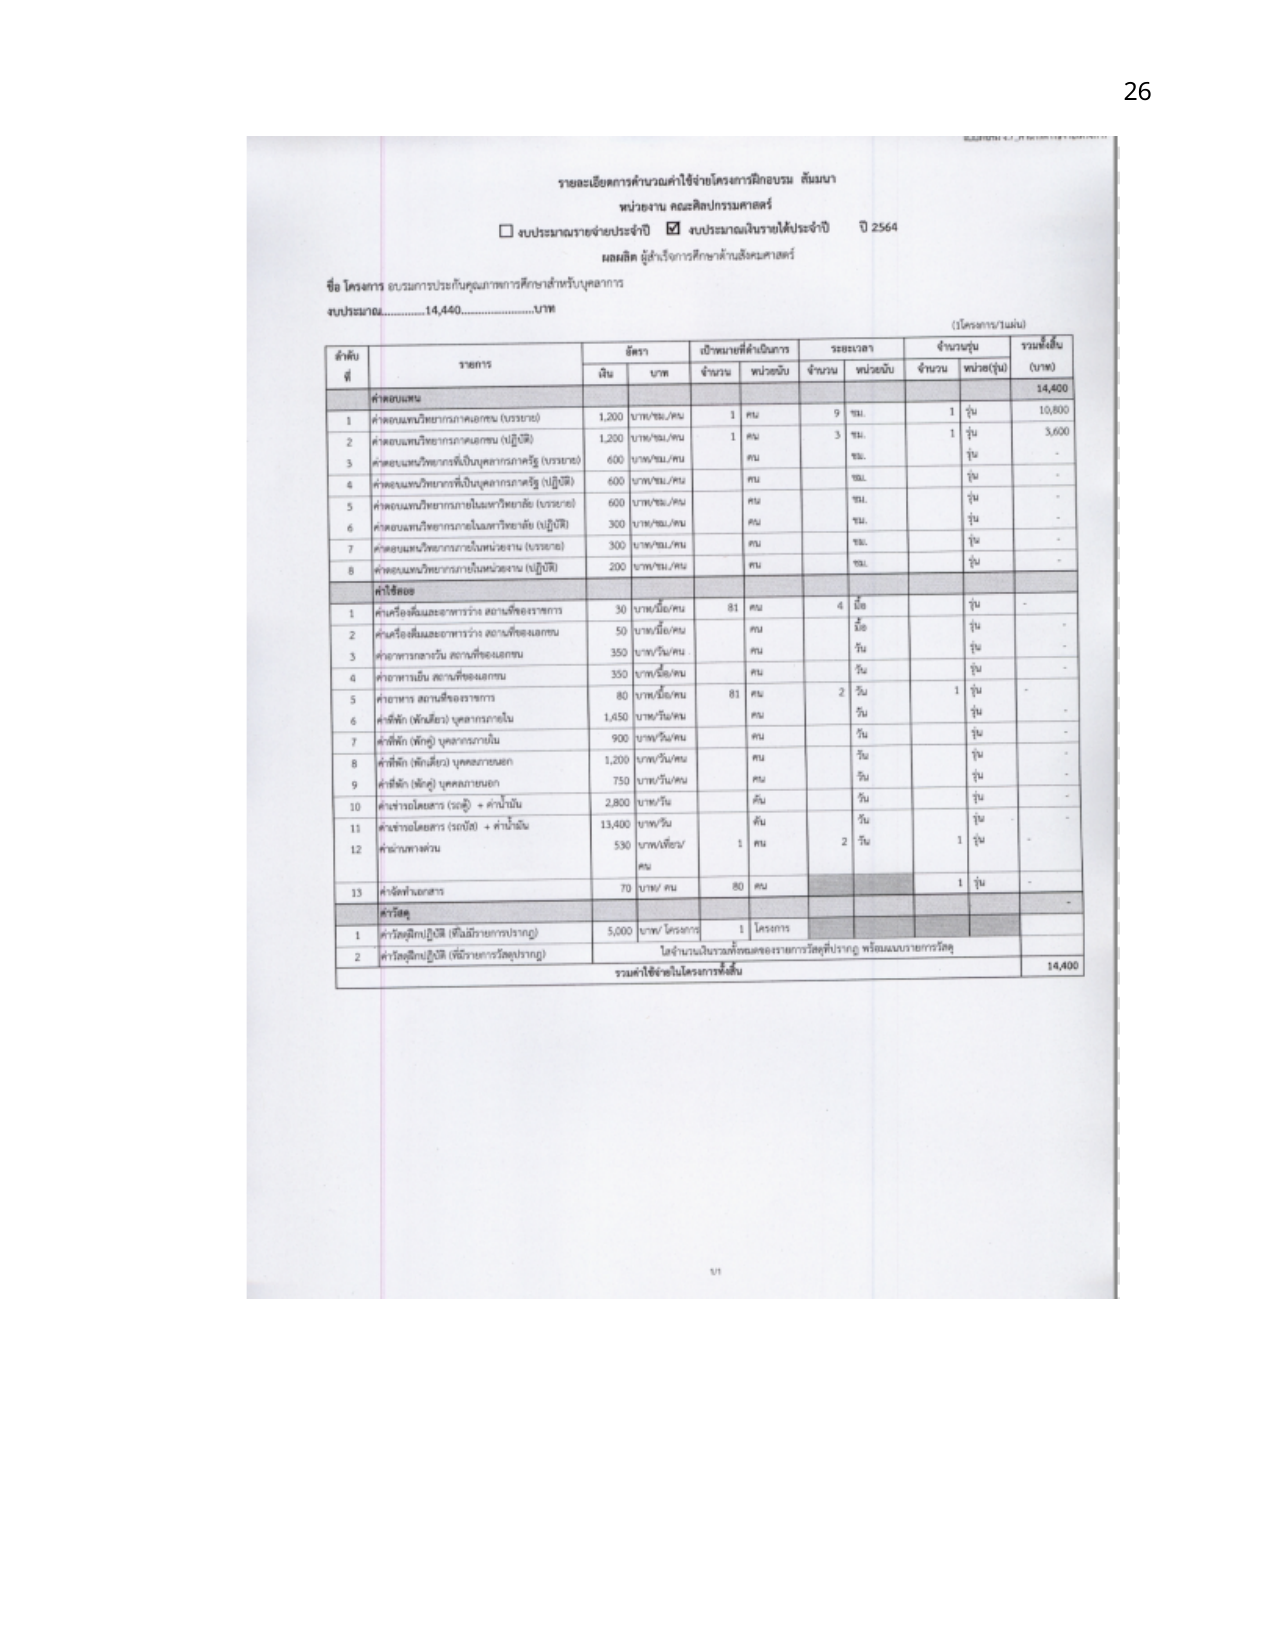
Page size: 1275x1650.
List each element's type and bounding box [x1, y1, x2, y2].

picture [246, 136, 1120, 1299]
